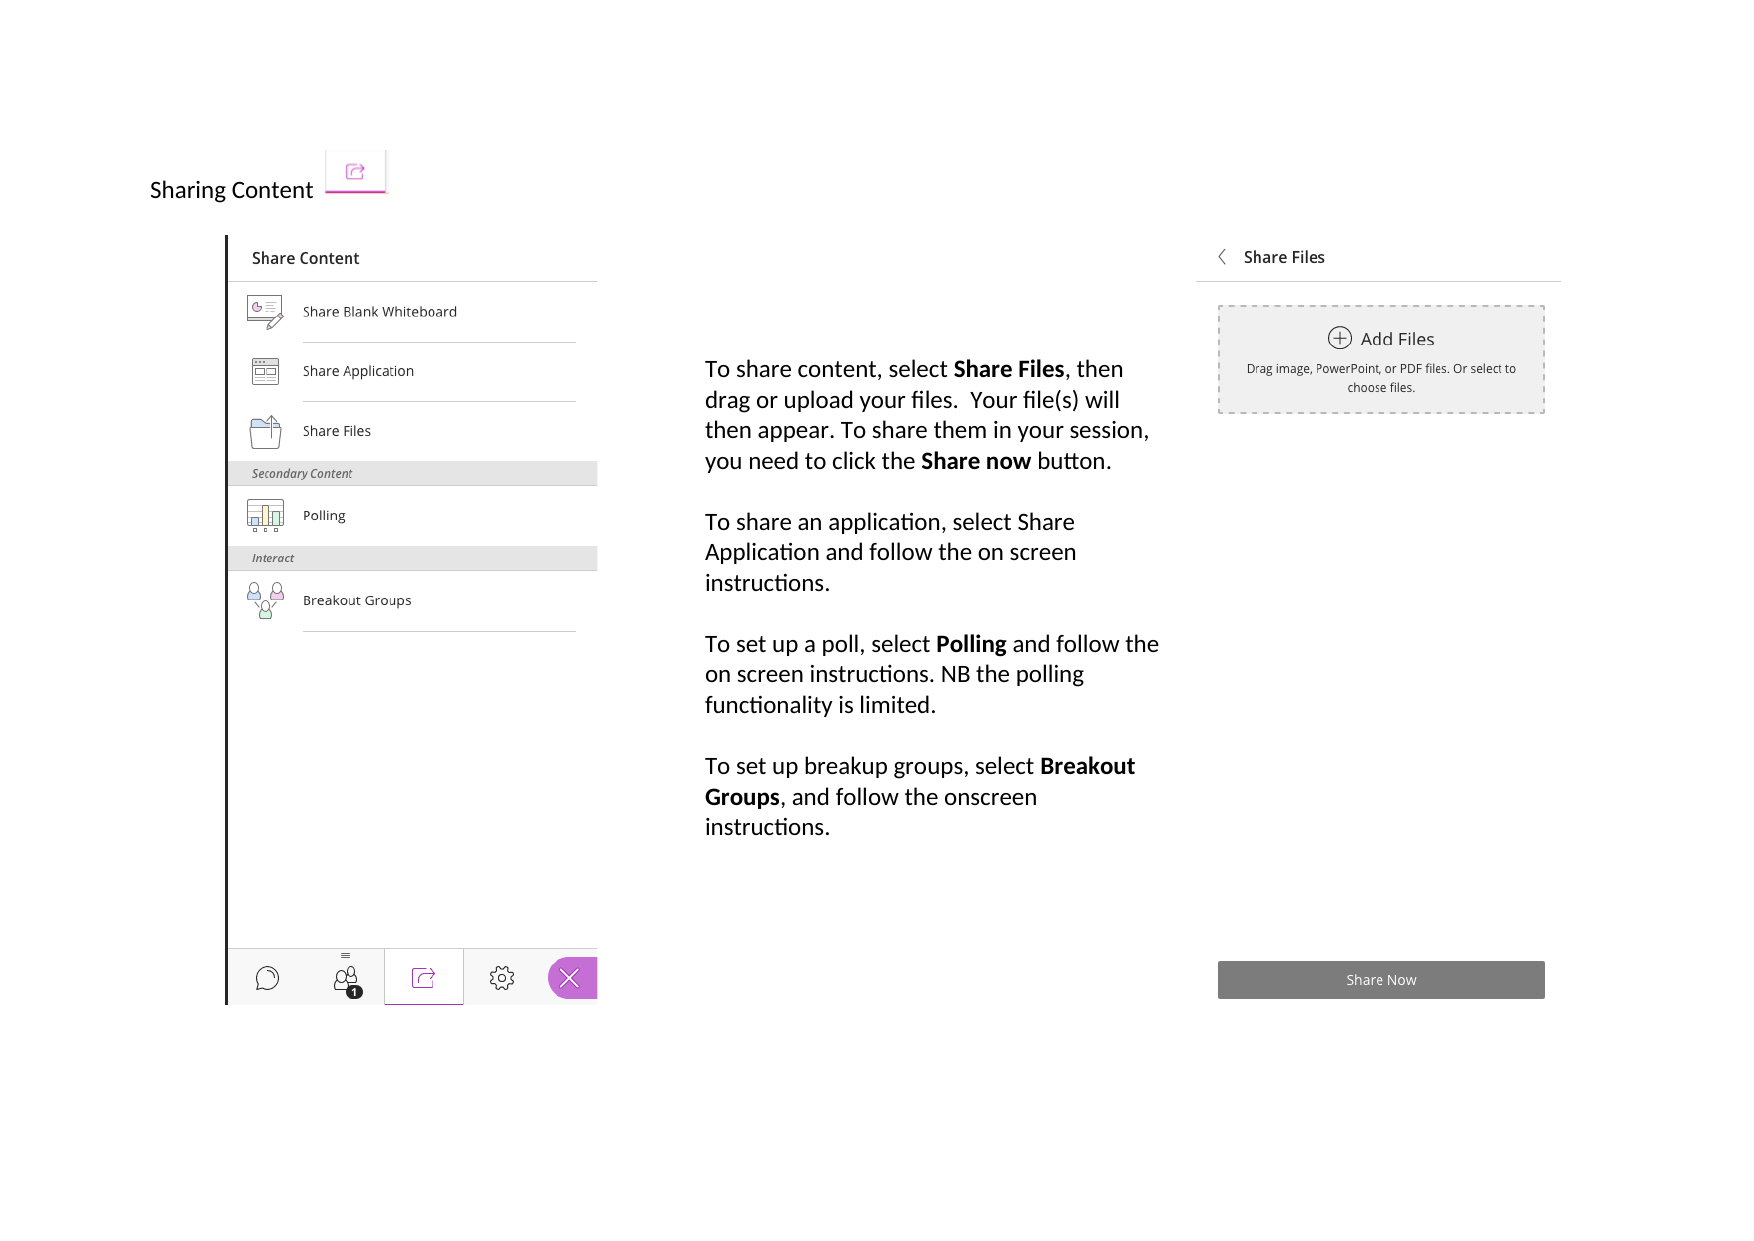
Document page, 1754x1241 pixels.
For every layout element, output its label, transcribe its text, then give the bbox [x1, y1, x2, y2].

picture [225, 235, 598, 1005]
picture [325, 150, 389, 199]
text Sharing Content [150, 150, 1604, 205]
picture [1196, 235, 1562, 1005]
